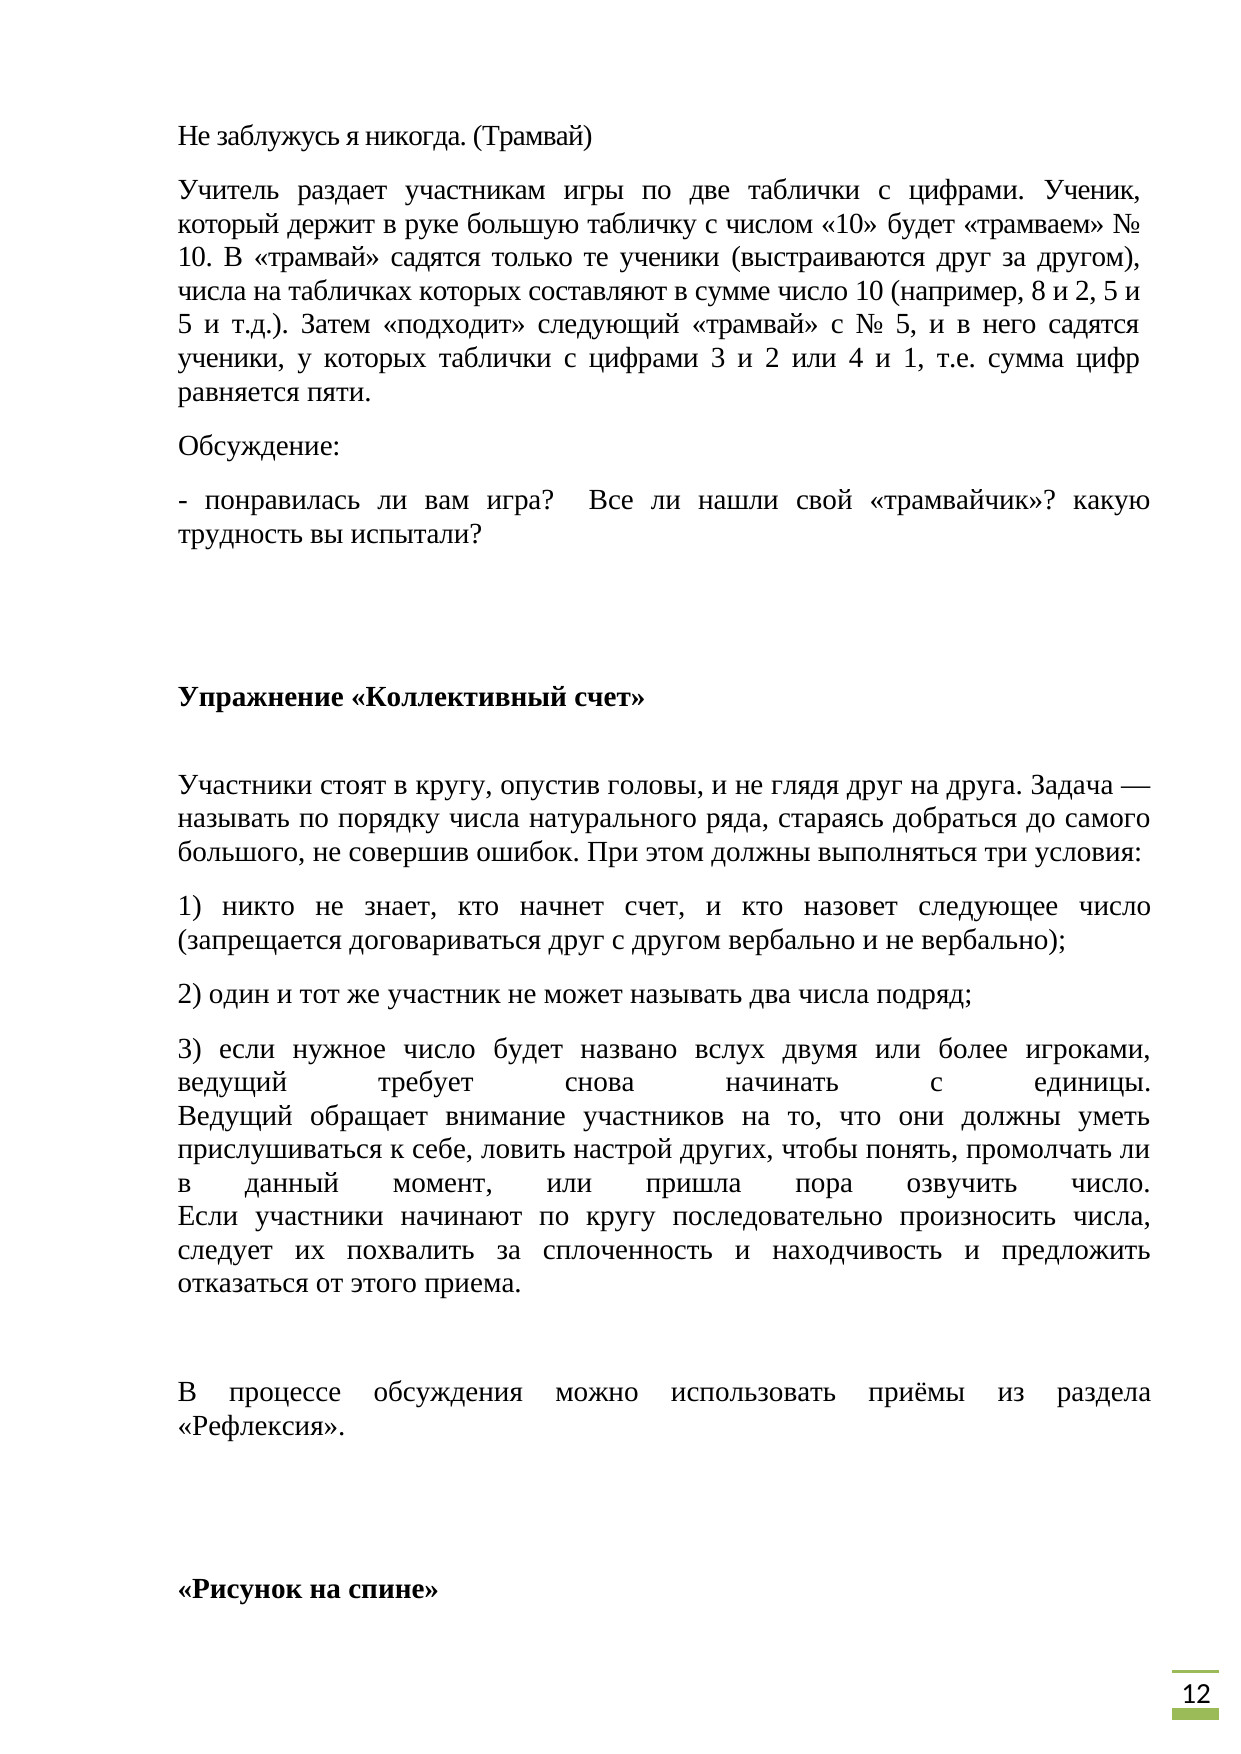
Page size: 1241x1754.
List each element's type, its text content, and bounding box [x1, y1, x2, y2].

text - понравилась ли вам игра? Все ли нашли свой «трамвайчик»? какую трудность вы испытали? [178, 482, 1151, 549]
text В процессе обсуждения можно использовать приёмы из раздела «Рефлексия». [177, 1374, 1152, 1441]
text 3) если нужное число будет названо вслух двумя или более игроками, ведущий требует снова начинать с единицы. Ведущий обращает внимание участников на то, что они должны уметь прислушиваться к себе, ловить настрой других, чтобы понять, промолчать ли в данный момент, или пришла пора озвучить число. Если участники начинают по кругу последовательно произносить числа, следует их похвалить за сплоченность и находчивость и предложить отказаться от этого приема. [177, 1031, 1152, 1299]
text 2) один и тот же участник не может называть два числа подряд; [177, 976, 1152, 1010]
text 1) никто не знает, кто начнет счет, и кто назовет следующее число (запрещается договариваться друг с другом вербально и не вербально); [177, 888, 1152, 956]
text Учитель раздает участникам игры по две таблички с цифрами. Ученик, который держит в руке большую табличку с числом «10» будет «трамваем» № 10. В «трамвай» садятся только те ученики (выстраиваются друг за другом), числа на табличках которых составляют в сумме число 10 (например, 8 и 2, 5 и 5 и т.д.). Затем «подходит» следующий «трамвай» с № 5, и в него садятся ученики, у которых таблички с цифрами 3 и 2 или 4 и 1, т.е. сумма цифр равняется пяти. [177, 172, 1140, 407]
text Участники стоят в кругу, опустив головы, и не глядя друг на друга. Задача — называть по порядку числа натурального ряда, стараясь добраться до самого большого, не совершив ошибок. При этом должны выполняться три условия: [177, 733, 1152, 868]
text Не заблужусь я никогда. (Трамвай) [177, 118, 1152, 152]
text Обсуждение: [178, 428, 1151, 462]
text Упражнение «Коллективный счет» [177, 679, 1152, 713]
text «Рисунок на спине» [177, 1571, 1152, 1604]
